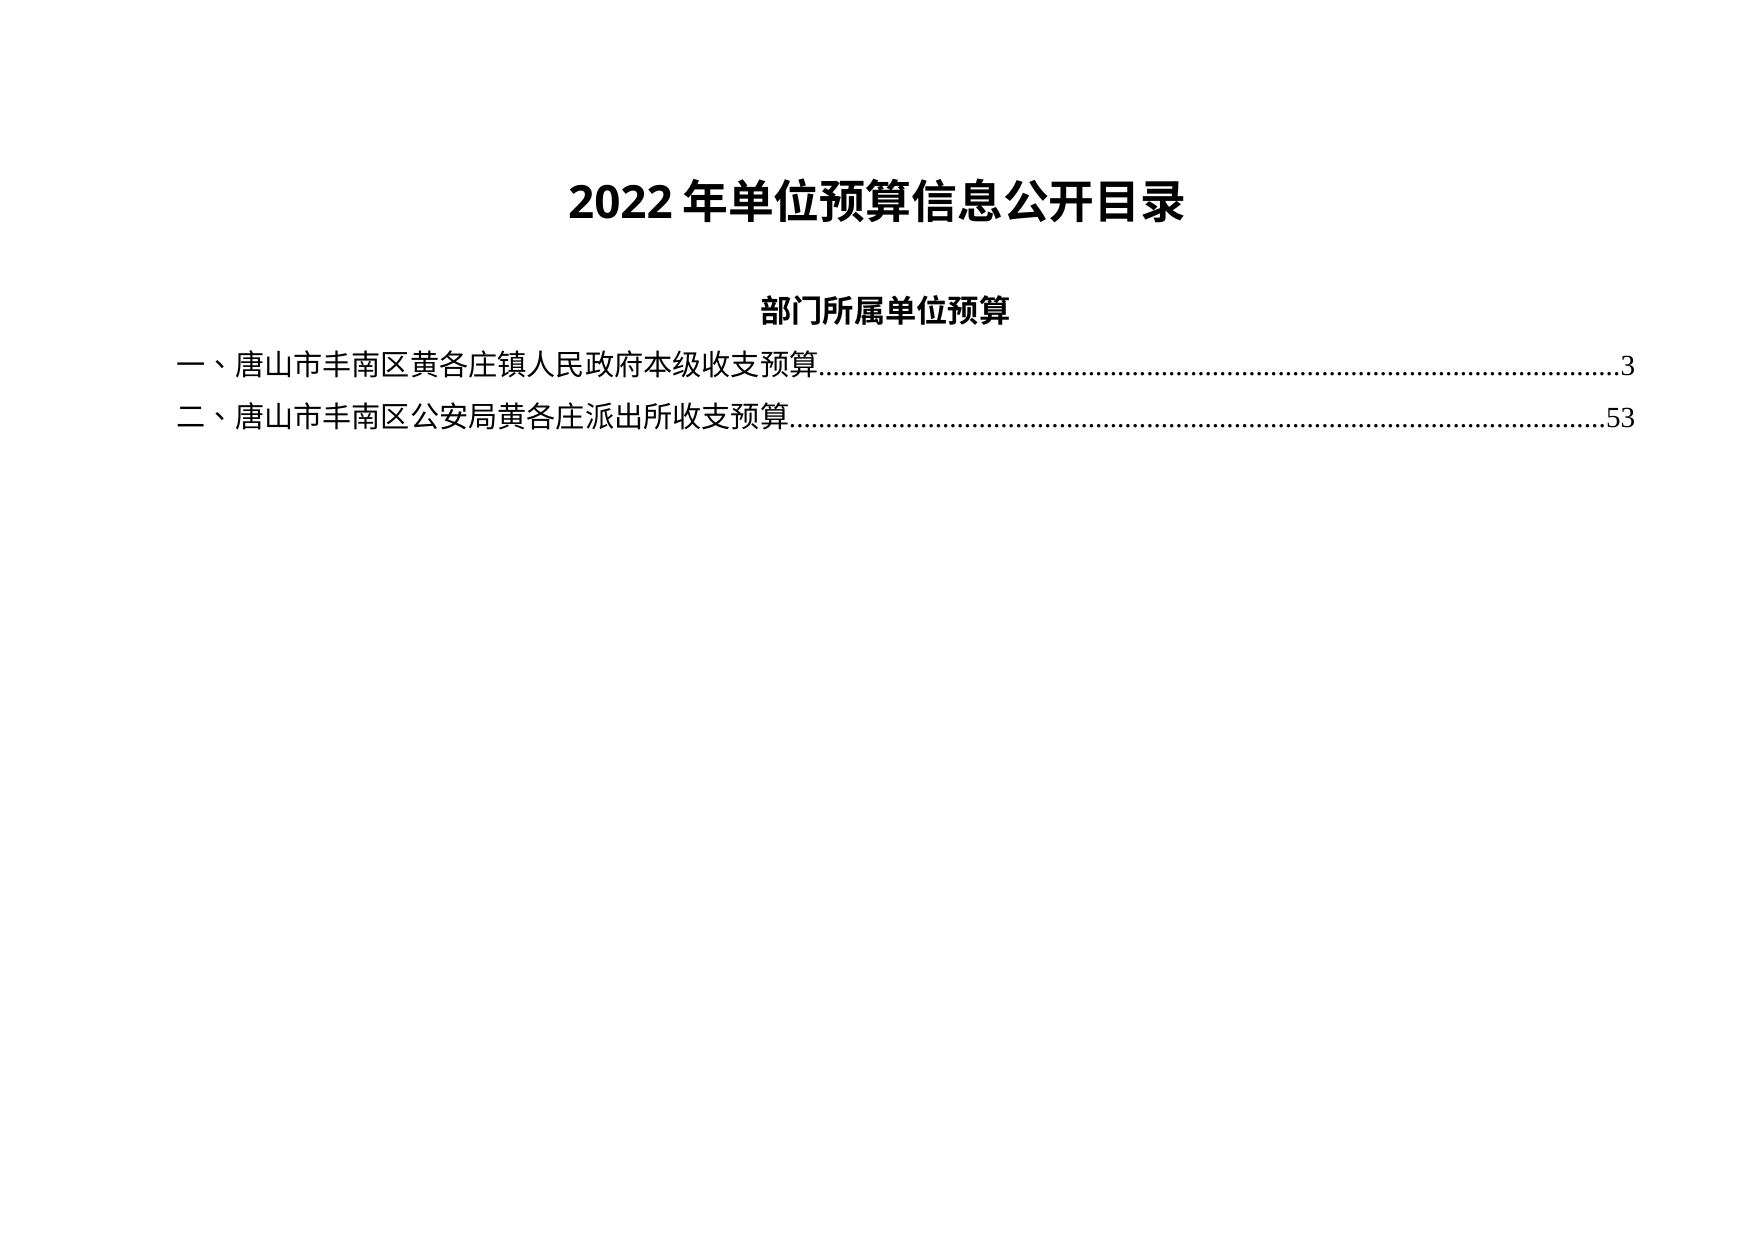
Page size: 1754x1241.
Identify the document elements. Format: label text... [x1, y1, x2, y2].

text 部门所属单位预算 [118, 289, 1636, 332]
text 2022年单位预算信息公开目录 [118, 165, 1636, 232]
text 二、唐山市丰南区公安局黄各庄派出所收支预算 53 [118, 397, 1636, 436]
text 一、唐山市丰南区黄各庄镇人民政府本级收支预算 3 [118, 344, 1636, 384]
